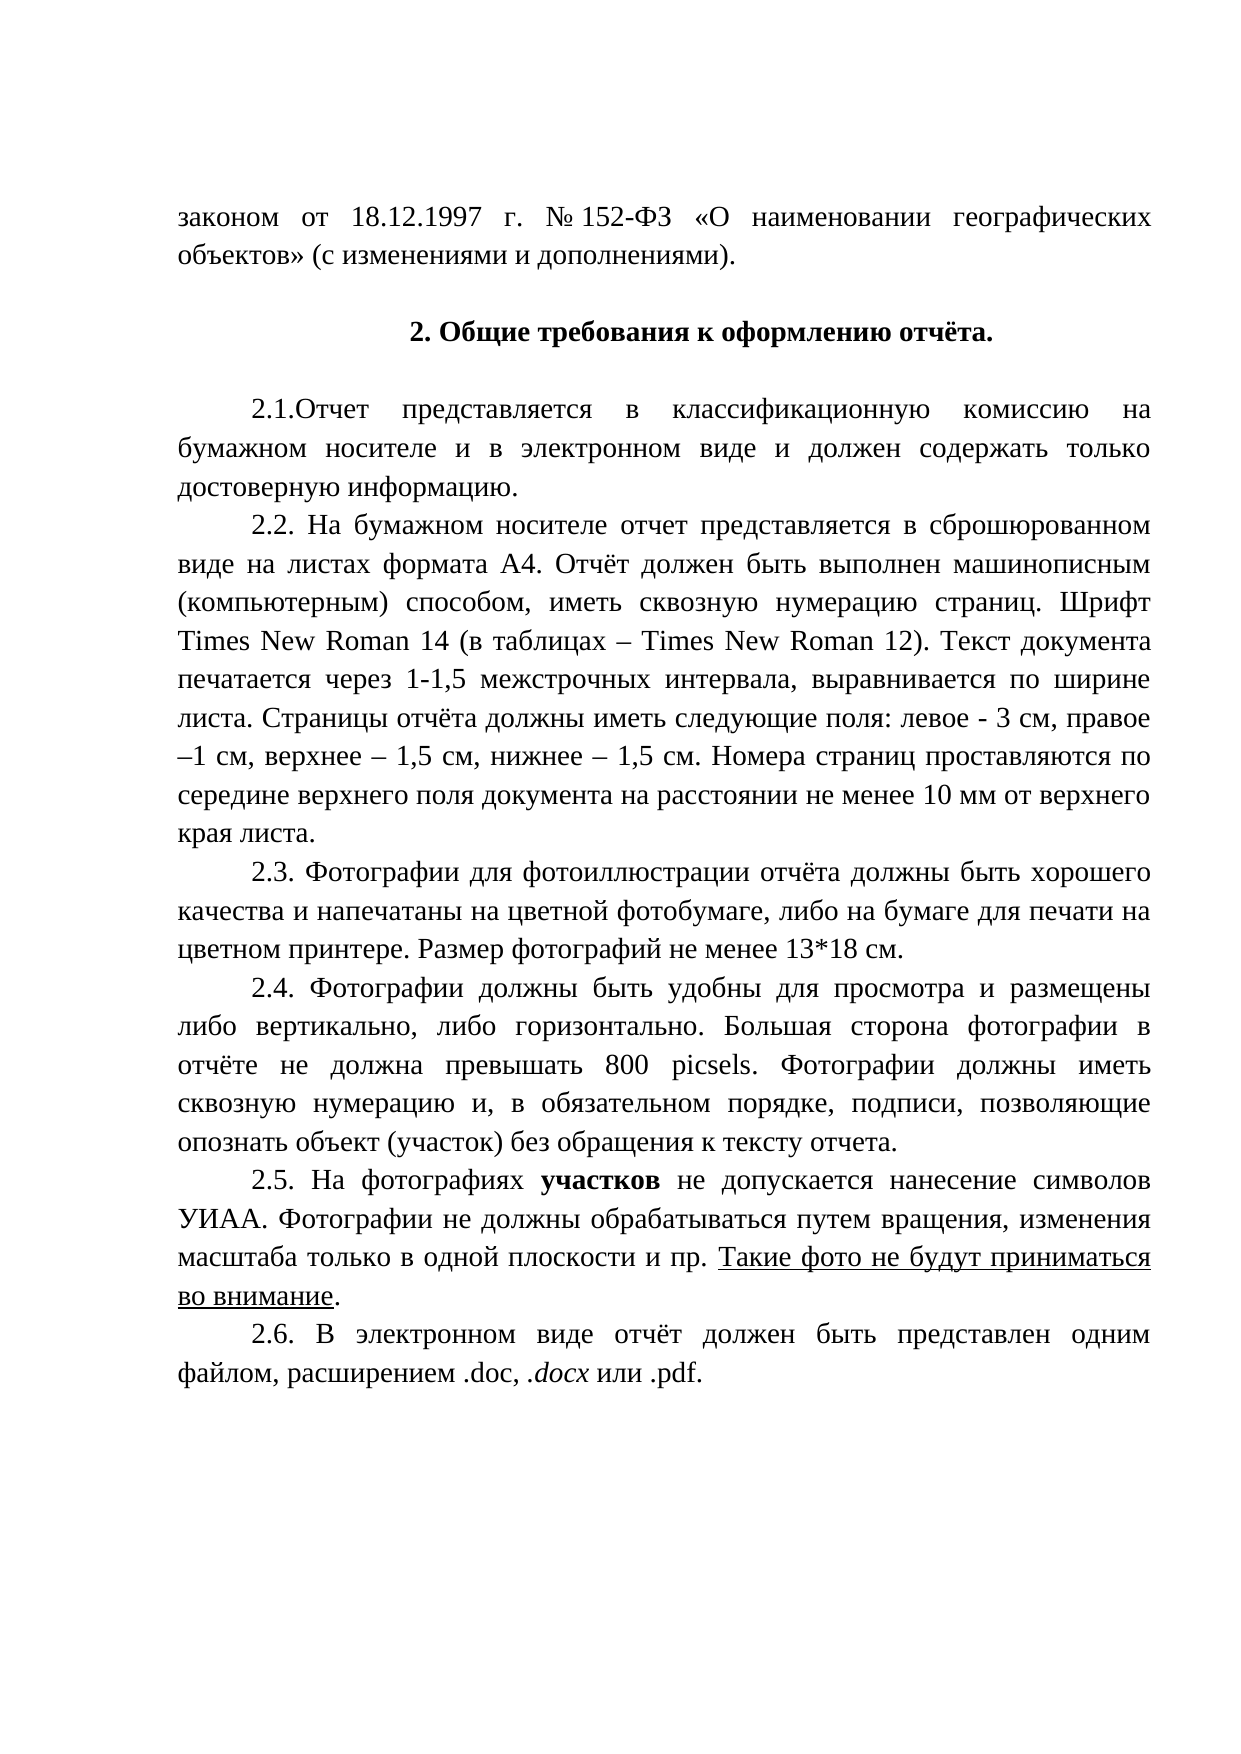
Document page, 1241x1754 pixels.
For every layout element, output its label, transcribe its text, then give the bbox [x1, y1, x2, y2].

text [177, 199, 1152, 271]
text 2.6. В электронном виде отчёт должен быть представлен одним файлом, расширением .doc, .docx или .pdf. [177, 1317, 1152, 1389]
text 2.5. На фотографиях участков не допускается нанесение символов УИАА. Фотографии не должны обрабатываться путем вращения, изменения масштаба только в одной плоскости и пр. Такие фото не будут приниматься во внимание. [177, 1162, 1152, 1312]
text 2.1.Отчет представляется в классификационную комиссию на бумажном носителе и в электронном виде и должен содержать только достоверную информацию. [177, 392, 1152, 502]
text 2.2. На бумажном носителе отчет представляется в сброшюрованном виде на листах формата А4. Отчёт должен быть выполнен машинописным (компьютерным) способом, иметь сквозную нумерацию страниц. Шрифт Times New Roman 14 (в таблицах – Times New Roman 12). Текст документа печатается через 1-1,5 межстрочных интервала, выравнивается по ширине листа. Страницы отчёта должны иметь следующие поля: левое - 3 см, правое –1 см, верхнее – 1,5 см, нижнее – 1,5 см. Номера страниц проставляются по середине верхнего поля документа на расстоянии не менее 10 мм от верхнего края листа. [177, 507, 1152, 849]
text 2. Общие требования к оформлению отчёта. [177, 314, 1152, 348]
text 2.4. Фотографии должны быть удобны для просмотра и размещены либо вертикально, либо горизонтально. Большая сторона фотографии в отчёте не должна превышать 800 picsels. Фотографии должны иметь сквозную нумерацию и, в обязательном порядке, подписи, позволяющие опознать объект (участок) без обращения к тексту отчета. [177, 970, 1152, 1157]
text 2.3. Фотографии для фотоиллюстрации отчёта должны быть хорошего качества и напечатаны на цветной фотобумаге, либо на бумаге для печати на цветном принтере. Размер фотографий не менее 13*18 см. [177, 854, 1152, 965]
